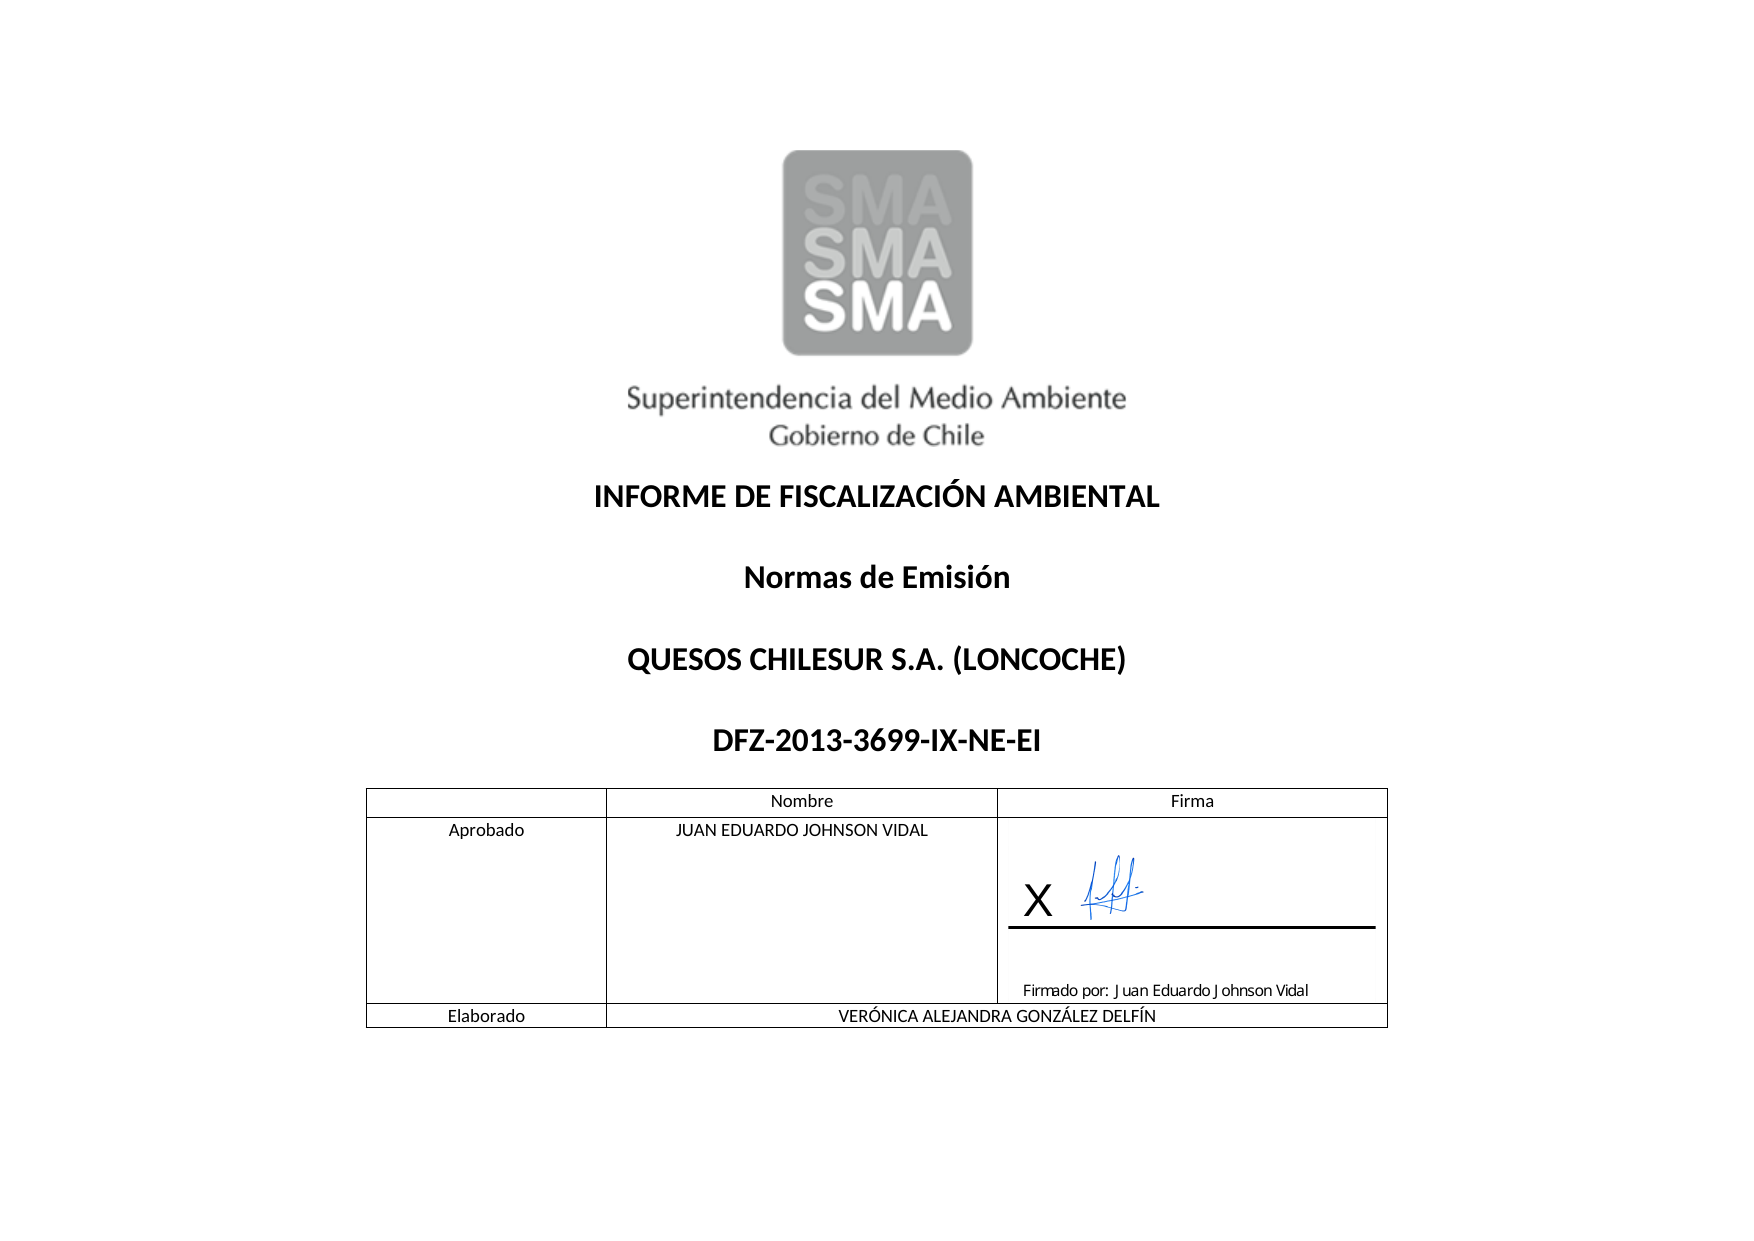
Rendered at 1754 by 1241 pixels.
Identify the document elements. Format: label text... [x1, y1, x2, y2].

table_header Nombre [607, 789, 997, 817]
table_cell Aprobado [367, 818, 606, 1003]
table_header Firma [998, 789, 1387, 817]
table_cell Elaborado [367, 1004, 606, 1027]
table_cell [998, 818, 1387, 1003]
table_cell JUAN EDUARDO JOHNSON VIDAL [607, 818, 997, 1003]
picture [627, 150, 1127, 447]
table_header [367, 789, 606, 817]
text INFORME DE FISCALIZACIÓN AMBIENTAL [150, 475, 1604, 516]
text QUESOS CHILESUR S.A. (LONCOCHE) [150, 597, 1604, 679]
text Normas de Emisión [150, 516, 1604, 597]
text DFZ-2013-3699-IX-NE-EI [150, 679, 1604, 760]
table_cell VERÓNICA ALEJANDRA GONZÁLEZ DELFÍN [607, 1004, 1387, 1027]
